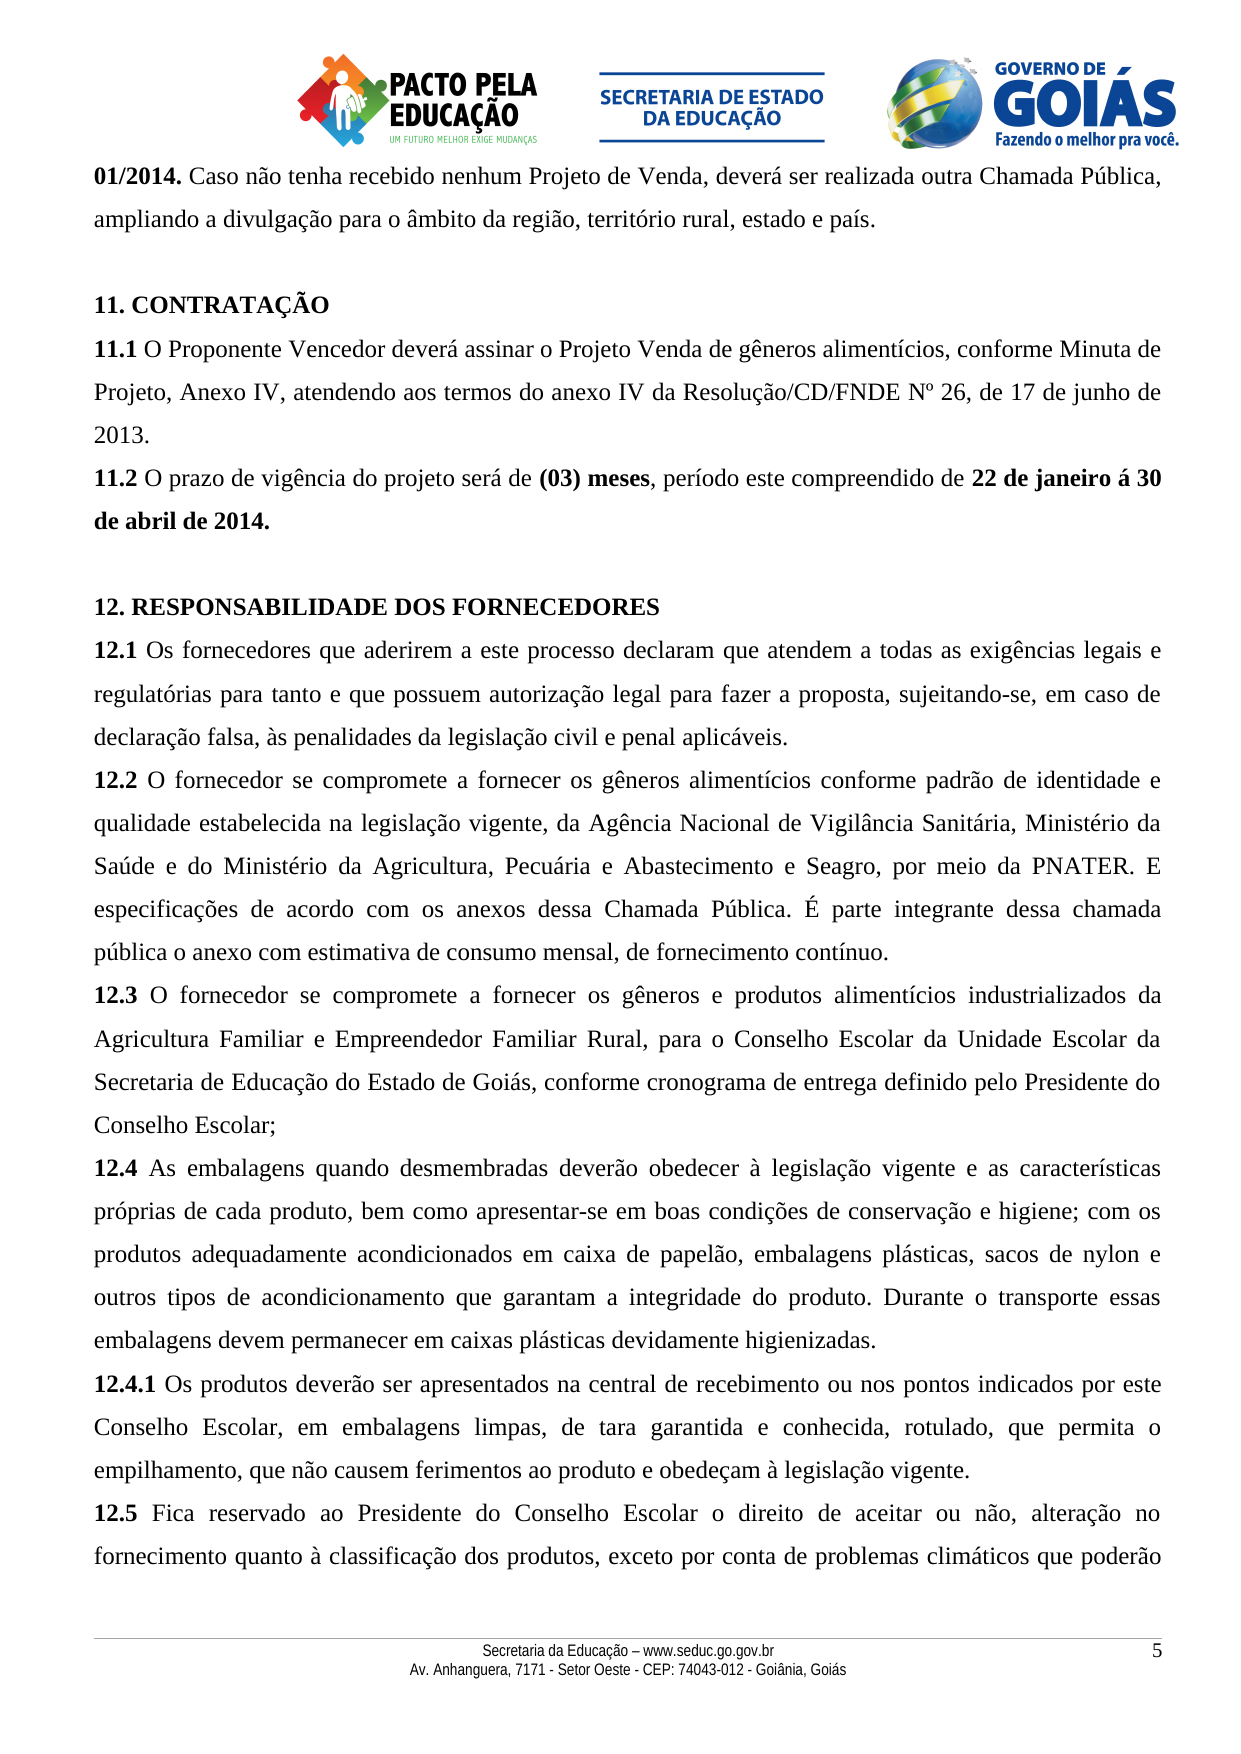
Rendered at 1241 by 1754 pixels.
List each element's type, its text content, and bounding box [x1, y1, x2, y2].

text 12.1 Os fornecedores que aderirem a este processo declaram que atendem a todas as exigências legais e regulatórias para tanto e que possuem autorização legal para fazer a proposta, sujeitando-se, em caso de declaração falsa, às penalidades da legislação civil e penal aplicáveis. [94, 636, 1162, 751]
text 12. RESPONSABILIDADE DOS FORNECEDORES [94, 592, 1162, 621]
text 12.2 O fornecedor se compromete a fornecer os gêneros alimentícios conforme padrão de identidade e qualidade estabelecida na legislação vigente, da Agência Nacional de Vigilância Sanitária, Ministério da Saúde e do Ministério da Agricultura, Pecuária e Abastecimento e Seagro, por meio da PNATER. E especificações de acordo com os anexos dessa Chamada Pública. É parte integrante dessa chamada pública o anexo com estimativa de consumo mensal, de fornecimento contínuo. [94, 765, 1162, 966]
text 11.1 O Proponente Vencedor deverá assinar o Projeto Venda de gêneros alimentícios, conforme Minuta de Projeto, Anexo IV, atendendo aos termos do anexo IV da Resolução/CD/FNDE Nº 26, de 17 de junho de 2013. [94, 334, 1162, 449]
text 12.4 As embalagens quando desmembradas deverão obedecer à legislação vigente e as características próprias de cada produto, bem como apresentar-se em boas condições de conservação e higiene; com os produtos adequadamente acondicionados em caixa de papelão, embalagens plásticas, sacos de nylon e outros tipos de acondicionamento que garantam a integridade do produto. Durante o transporte essas embalagens devem permanecer em caixas plásticas devidamente higienizadas. [94, 1153, 1162, 1354]
text 11. CONTRATAÇÃO [94, 291, 1162, 319]
text 12.3 O fornecedor se compromete a fornecer os gêneros e produtos alimentícios industrializados da Agricultura Familiar e Empreendedor Familiar Rural, para o Conselho Escolar da Unidade Escolar da Secretaria de Educação do Estado de Goiás, conforme cronograma de entrega definido pelo Presidente do Conselho Escolar; [94, 981, 1162, 1139]
text 12.4.1 Os produtos deverão ser apresentados na central de recebimento ou nos pontos indicados por este Conselho Escolar, em embalagens limpas, de tara garantida e conhecida, rotulado, que permita o empilhamento, que não causem ferimentos ao produto e obedeçam à legislação vigente. [94, 1369, 1162, 1484]
picture [288, 49, 1186, 158]
text 11.2 O prazo de vigência do projeto será de (03) meses, período este compreendido de 22 de janeiro á 30 de abril de 2014. [94, 463, 1162, 535]
